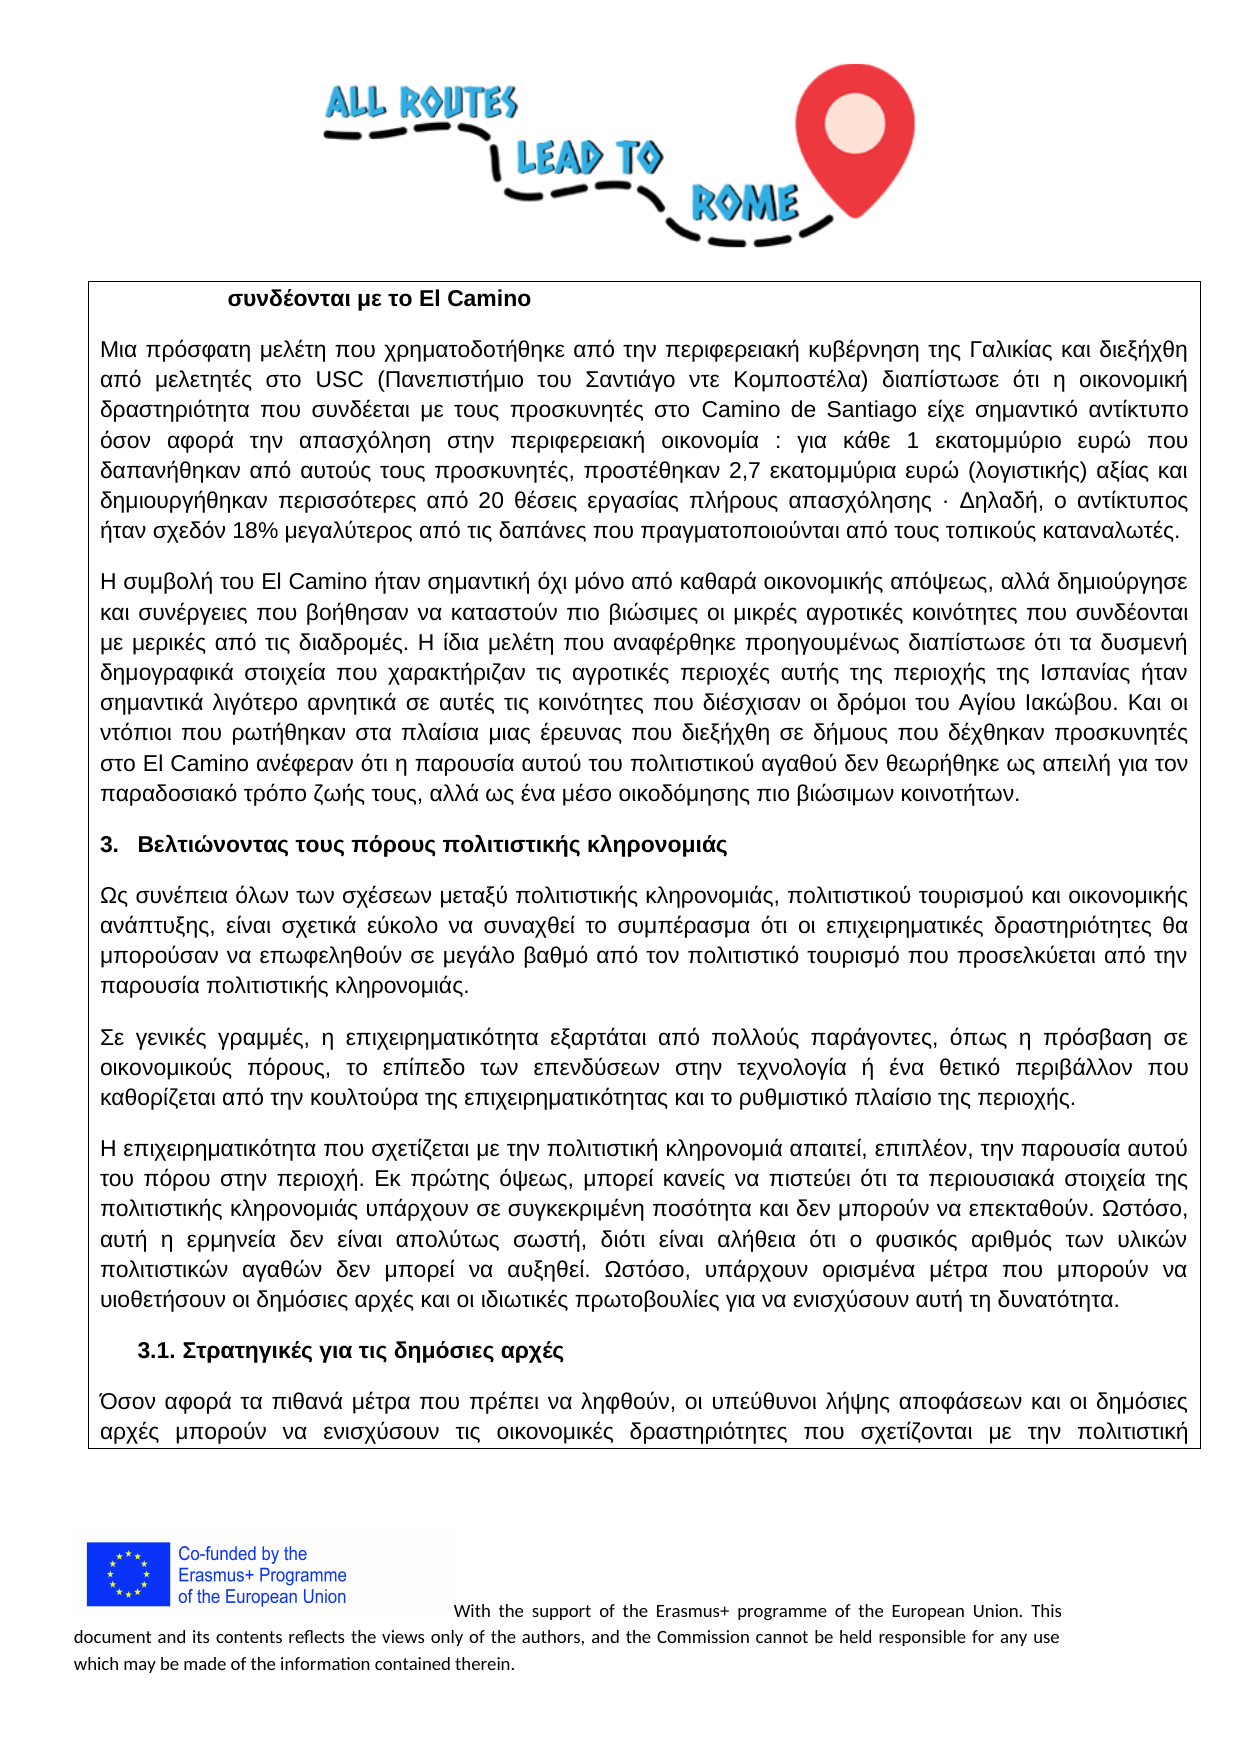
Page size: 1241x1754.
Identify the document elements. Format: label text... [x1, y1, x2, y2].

picture [301, 56, 939, 257]
picture [73, 1530, 454, 1618]
